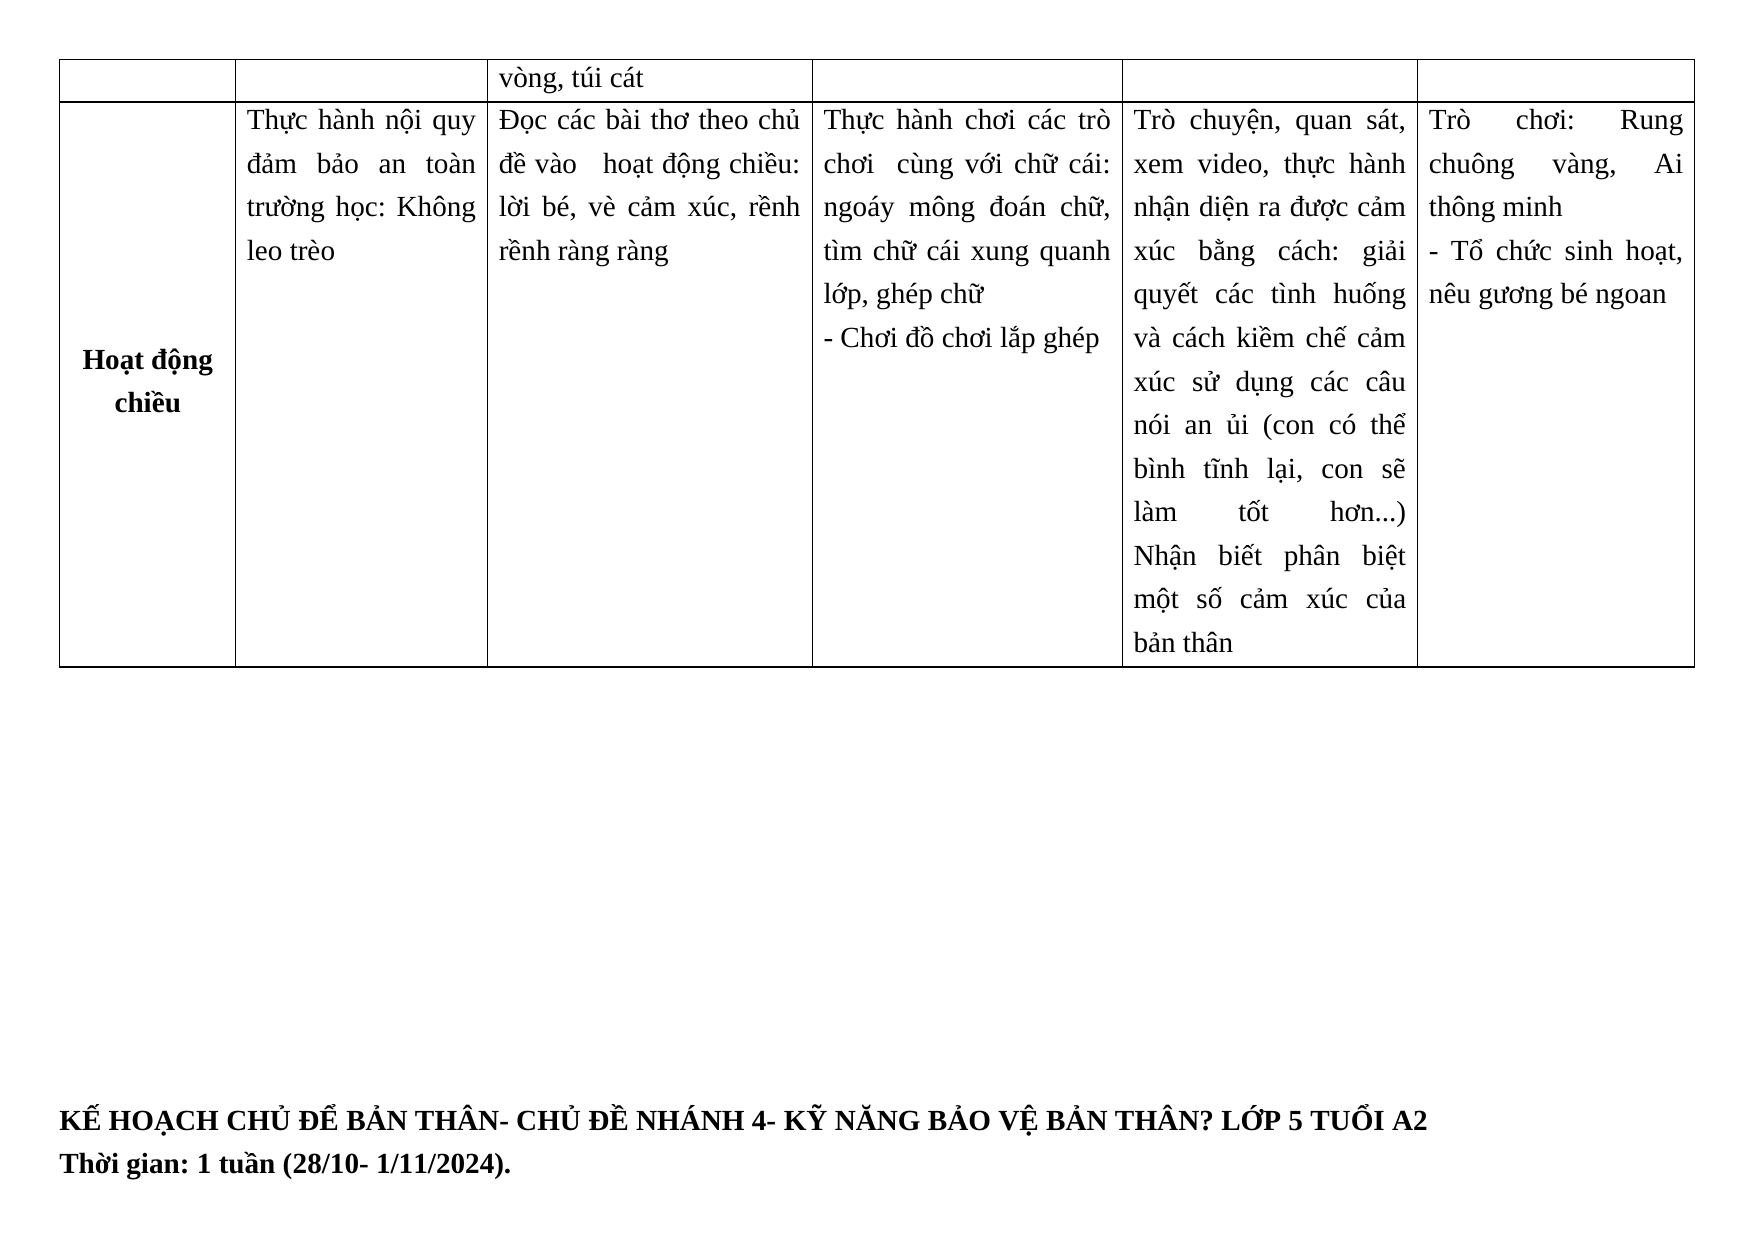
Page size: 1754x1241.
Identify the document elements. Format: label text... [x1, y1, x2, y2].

table_cell Hoạt động chiều [60, 103, 235, 666]
table_cell Trò chơi: Rung chuông vàng, Ai thông minh - Tổ chức sinh hoạt, nêu gương bé ngoan [1418, 103, 1694, 666]
table_cell [236, 60, 487, 101]
text Thời gian: 1 tuần (28/10- 1/11/2024). [59, 1146, 1695, 1180]
table_cell [1418, 60, 1694, 101]
table_cell Đọc các bài thơ theo chủ đề vào hoạt động chiều: lời bé, vè cảm xúc, rềnh rềnh ràng ràng [488, 103, 812, 666]
table_cell [813, 60, 1122, 101]
text KẾ HOẠCH CHỦ ĐỂ BẢN THÂN- CHỦ ĐỀ NHÁNH 4- KỸ NĂNG BẢO VỆ BẢN THÂN? LỚP 5 TUỔI A2 [59, 1103, 1695, 1136]
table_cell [60, 60, 235, 101]
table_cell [488, 60, 812, 101]
table_cell Trò chuyện, quan sát, xem video, thực hành nhận diện ra được cảm xúc bằng cách: giải quyết các tình huống và cách kiềm chế cảm xúc sử dụng các câu nói an ủi (con có thể bình tĩnh lại, con sẽ làm tốt hơn...) Nhận biết phân biệt một số cảm xúc của bản thân [1123, 103, 1417, 666]
table_cell Thực hành nội quy đảm bảo an toàn trường học: Không leo trèo [236, 103, 487, 666]
table_cell Thực hành chơi các trò chơi cùng với chữ cái: ngoáy mông đoán chữ, tìm chữ cái xung quanh lớp, ghép chữ - Chơi đồ chơi lắp ghép [813, 103, 1122, 666]
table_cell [1123, 60, 1417, 101]
